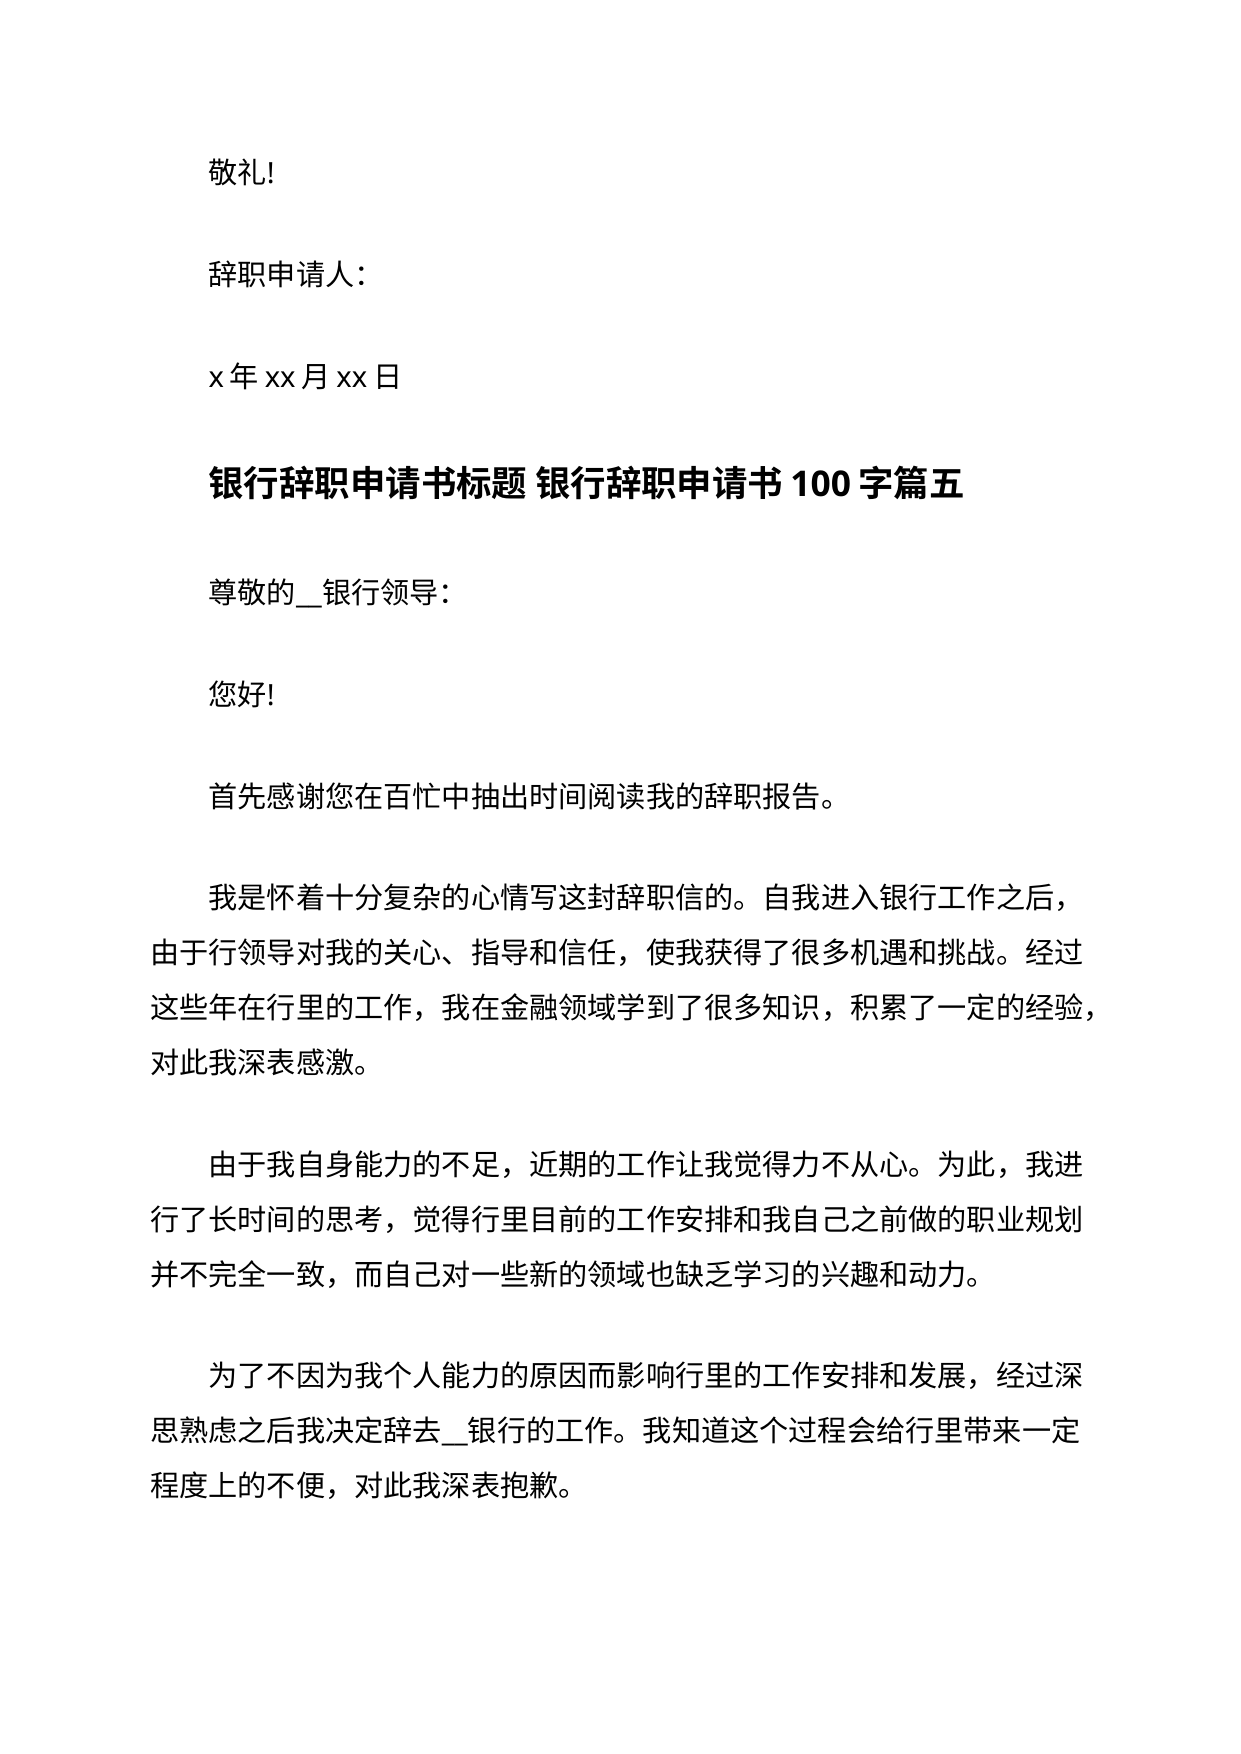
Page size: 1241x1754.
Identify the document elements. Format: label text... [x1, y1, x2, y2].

text x年xx月xx日 [150, 354, 1090, 396]
text 为了不因为我个人能力的原因而影响行里的工作安排和发展，经过深思熟虑之后我决定辞去__银行的工作。我知道这个过程会给行里带来一定程度上的不便，对此我深表抱歉。 [150, 1353, 1090, 1505]
text 由于我自身能力的不足，近期的工作让我觉得力不从心。为此，我进行了长时间的思考，觉得行里目前的工作安排和我自己之前做的职业规划并不完全一致，而自己对一些新的领域也缺乏学习的兴趣和动力。 [150, 1141, 1090, 1293]
text 辞职申请人： [150, 252, 1090, 294]
text 您好! [150, 671, 1090, 714]
text 敬礼! [150, 150, 1090, 192]
text 银行辞职申请书标题 银行辞职申请书100字篇五 [150, 456, 1090, 507]
text 首先感谢您在百忙中抽出时间阅读我的辞职报告。 [150, 773, 1090, 816]
text 尊敬的__银行领导： [150, 569, 1090, 612]
text 我是怀着十分复杂的心情写这封辞职信的。自我进入银行工作之后，由于行领导对我的关心、指导和信任，使我获得了很多机遇和挑战。经过这些年在行里的工作，我在金融领域学到了很多知识，积累了一定的经验，对此我深表感激。 [150, 875, 1090, 1082]
